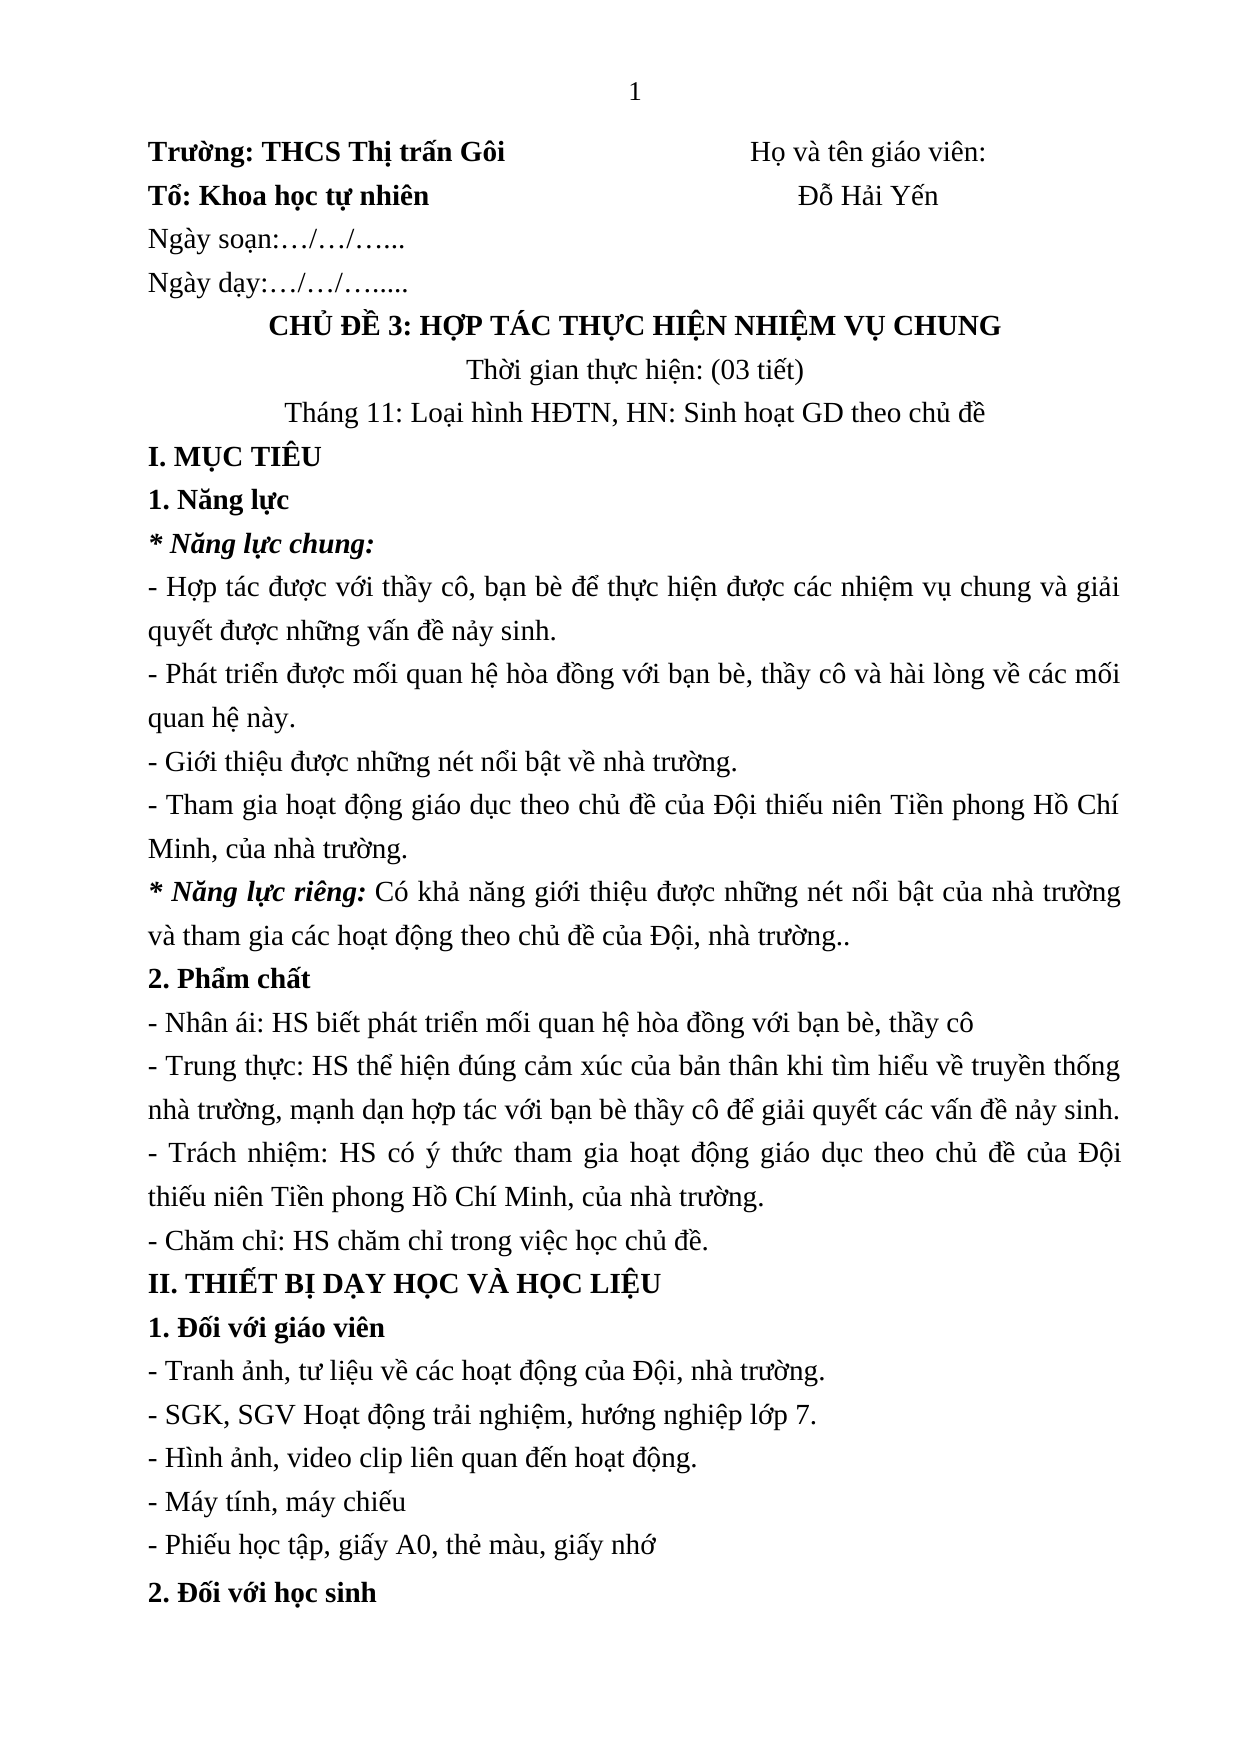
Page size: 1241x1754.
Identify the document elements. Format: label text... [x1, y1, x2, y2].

text - Hình ảnh, video clip liên quan đến hoạt động. [148, 1440, 1122, 1474]
text - Máy tính, máy chiếu [148, 1484, 1122, 1517]
text - Tranh ảnh, tư liệu về các hoạt động của Đội, nhà trường. [148, 1353, 1122, 1387]
text Ngày dạy:…/…/…..... [148, 265, 1122, 298]
text * Năng lực riêng: Có khả năng giới thiệu được những nét nổi bật của nhà trường và tham gia các hoạt động theo chủ đề của Đội, nhà trường.. [148, 874, 1122, 951]
text 1. Năng lực [148, 482, 1122, 516]
text 2. Đối với học sinh [148, 1575, 1122, 1609]
text - Hợp tác được với thầy cô, bạn bè để thực hiện được các nhiệm vụ chung và giải quyết được những vấn đề nảy sinh. [148, 569, 1122, 647]
text 2. Phẩm chất [148, 961, 1122, 995]
table_header Trường: THCS Thị trấn Gôi Tổ: Khoa học tự nhiên [136, 134, 627, 221]
text * Năng lực chung: [148, 526, 1122, 559]
text II. THIẾT BỊ DẠY HỌC VÀ HỌC LIỆU [148, 1266, 1122, 1300]
text - Tham gia hoạt động giáo dục theo chủ đề của Đội thiếu niên Tiền phong Hồ Chí Minh, của nhà trường. [148, 787, 1122, 864]
text I. MỤC TIÊU [148, 439, 1122, 472]
text - Trách nhiệm: HS có ý thức tham gia hoạt động giáo dục theo chủ đề của Đội thiếu niên Tiền phong Hồ Chí Minh, của nhà trường. [148, 1136, 1122, 1213]
text - Phiếu học tập, giấy A0, thẻ màu, giấy nhớ [148, 1527, 1122, 1561]
text Tháng 11: Loại hình HĐTN, HN: Sinh hoạt GD theo chủ đề [148, 395, 1122, 429]
text - Phát triển được mối quan hệ hòa đồng với bạn bè, thầy cô và hài lòng về các mối quan hệ này. [148, 657, 1122, 734]
text Ngày soạn:…/…/…... [148, 221, 1122, 255]
text - Chăm chỉ: HS chăm chỉ trong việc học chủ đề. [148, 1223, 1122, 1256]
text 1. Đối với giáo viên [148, 1310, 1122, 1343]
text Thời gian thực hiện: (03 tiết) [148, 352, 1122, 385]
table_header Họ và tên giáo viên: Đỗ Hải Yến [628, 134, 1109, 221]
text - Giới thiệu được những nét nổi bật về nhà trường. [148, 744, 1122, 777]
text - Nhân ái: HS biết phát triển mối quan hệ hòa đồng với bạn bè, thầy cô [148, 1005, 1122, 1038]
text - Trung thực: HS thể hiện đúng cảm xúc của bản thân khi tìm hiểu về truyền thống nhà trường, mạnh dạn hợp tác với bạn bè thầy cô để giải quyết các vấn đề nảy sinh. [148, 1048, 1122, 1126]
text - SGK, SGV Hoạt động trải nghiệm, hướng nghiệp lớp 7. [148, 1397, 1122, 1430]
text CHỦ ĐỀ 3: HỢP TÁC THỰC HIỆN NHIỆM VỤ CHUNG [148, 308, 1122, 342]
